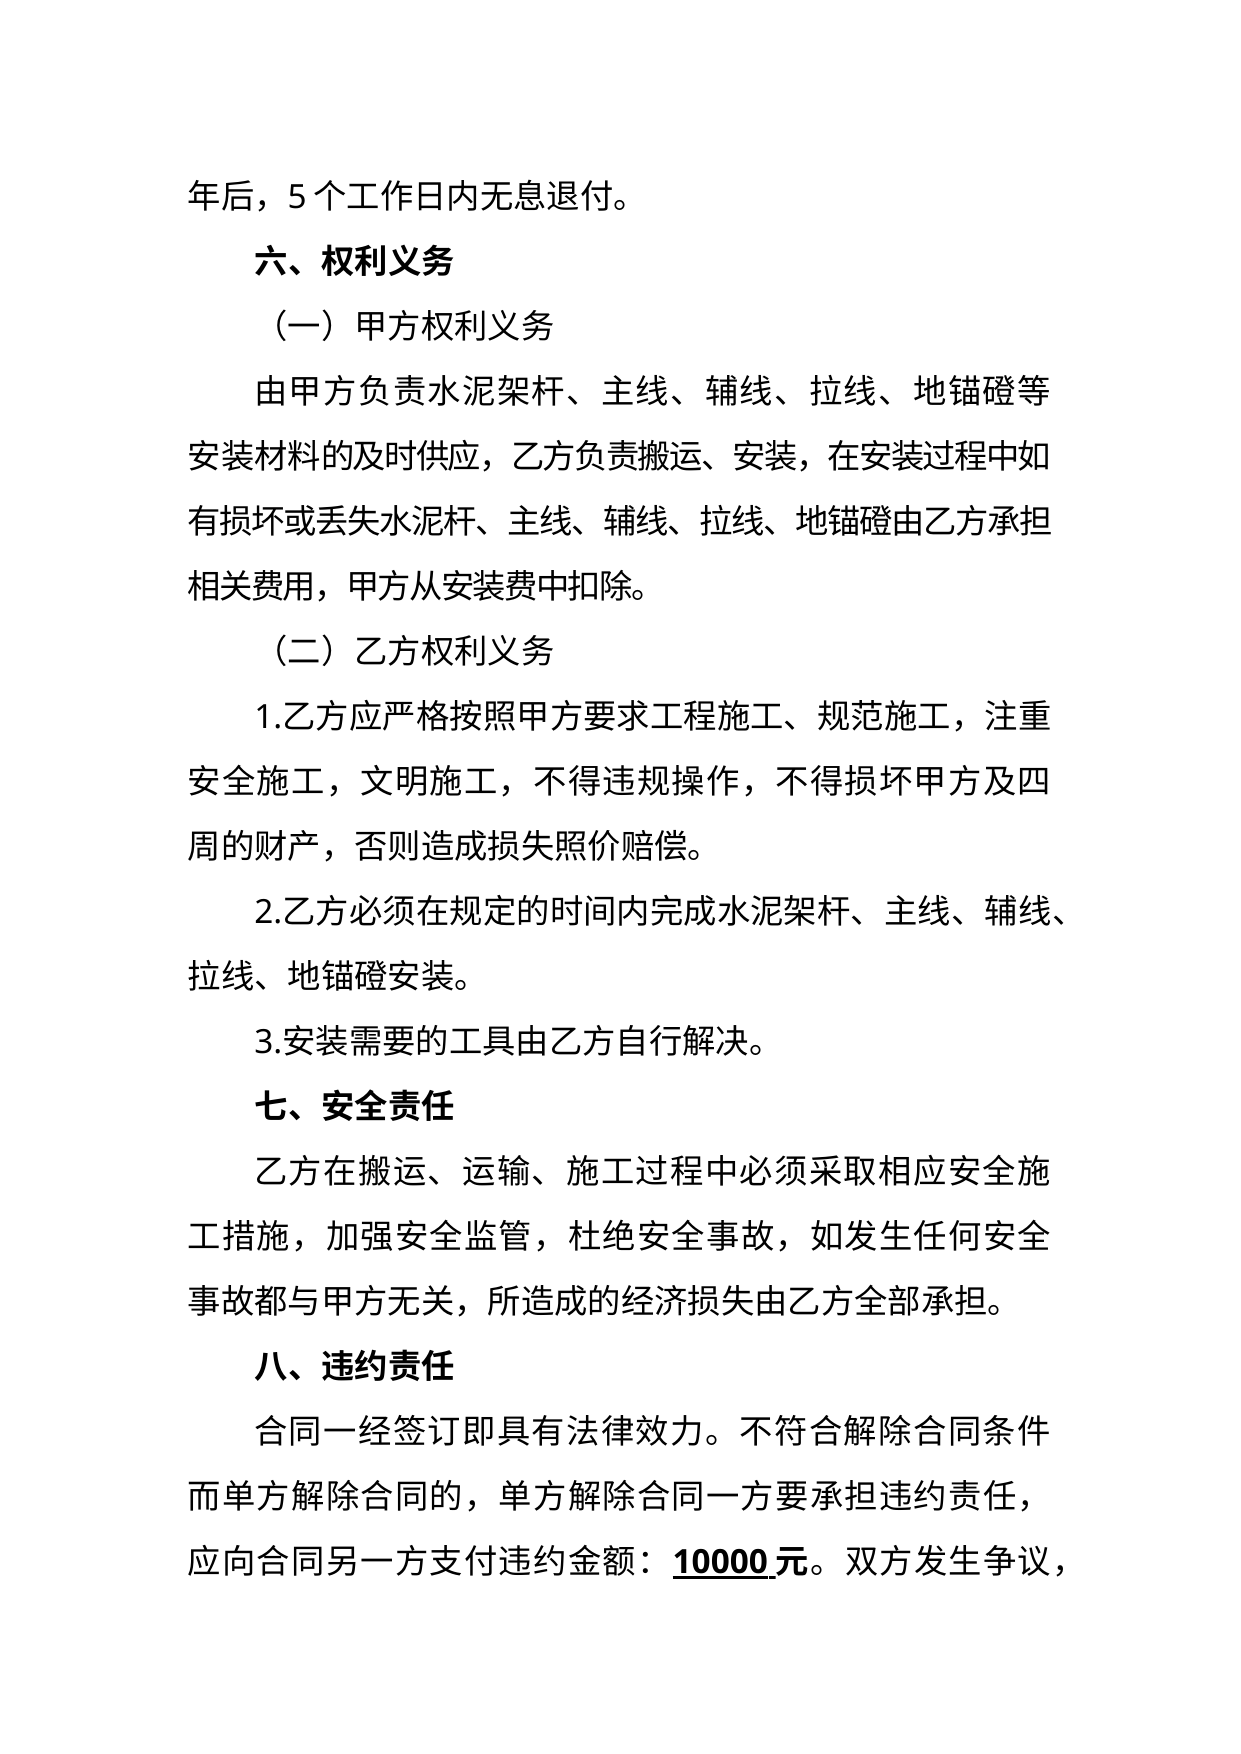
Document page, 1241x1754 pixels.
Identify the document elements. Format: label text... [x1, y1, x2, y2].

text 由甲方负责水泥架杆、主线、辅线、拉线、地锚磴等安装材料的及时供应，乙方负责搬运、安装，在安装过程中如有损坏或丢失水泥杆、主线、辅线、拉线、地锚磴由乙方承担相关费用，甲方从安装费中扣除。 [187, 357, 1053, 617]
text 2.乙方必须在规定的时间内完成水泥架杆、主线、辅线、拉线、地锚磴安装。 [187, 877, 1053, 1007]
text 八、违约责任 [187, 1332, 1053, 1397]
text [187, 162, 1053, 227]
text （二）乙方权利义务 [187, 617, 1053, 682]
text 3.安装需要的工具由乙方自行解决。 [187, 1007, 1053, 1072]
text 七、安全责任 [187, 1072, 1053, 1137]
text 乙方在搬运、运输、施工过程中必须采取相应安全施工措施，加强安全监管，杜绝安全事故，如发生任何安全事故都与甲方无关，所造成的经济损失由乙方全部承担。 [187, 1137, 1053, 1332]
text 六、权利义务 [187, 227, 1053, 292]
text （一）甲方权利义务 [187, 292, 1053, 357]
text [187, 1397, 1053, 1592]
text 1.乙方应严格按照甲方要求工程施工、规范施工，注重安全施工，文明施工，不得违规操作，不得损坏甲方及四周的财产，否则造成损失照价赔偿。 [187, 682, 1053, 877]
